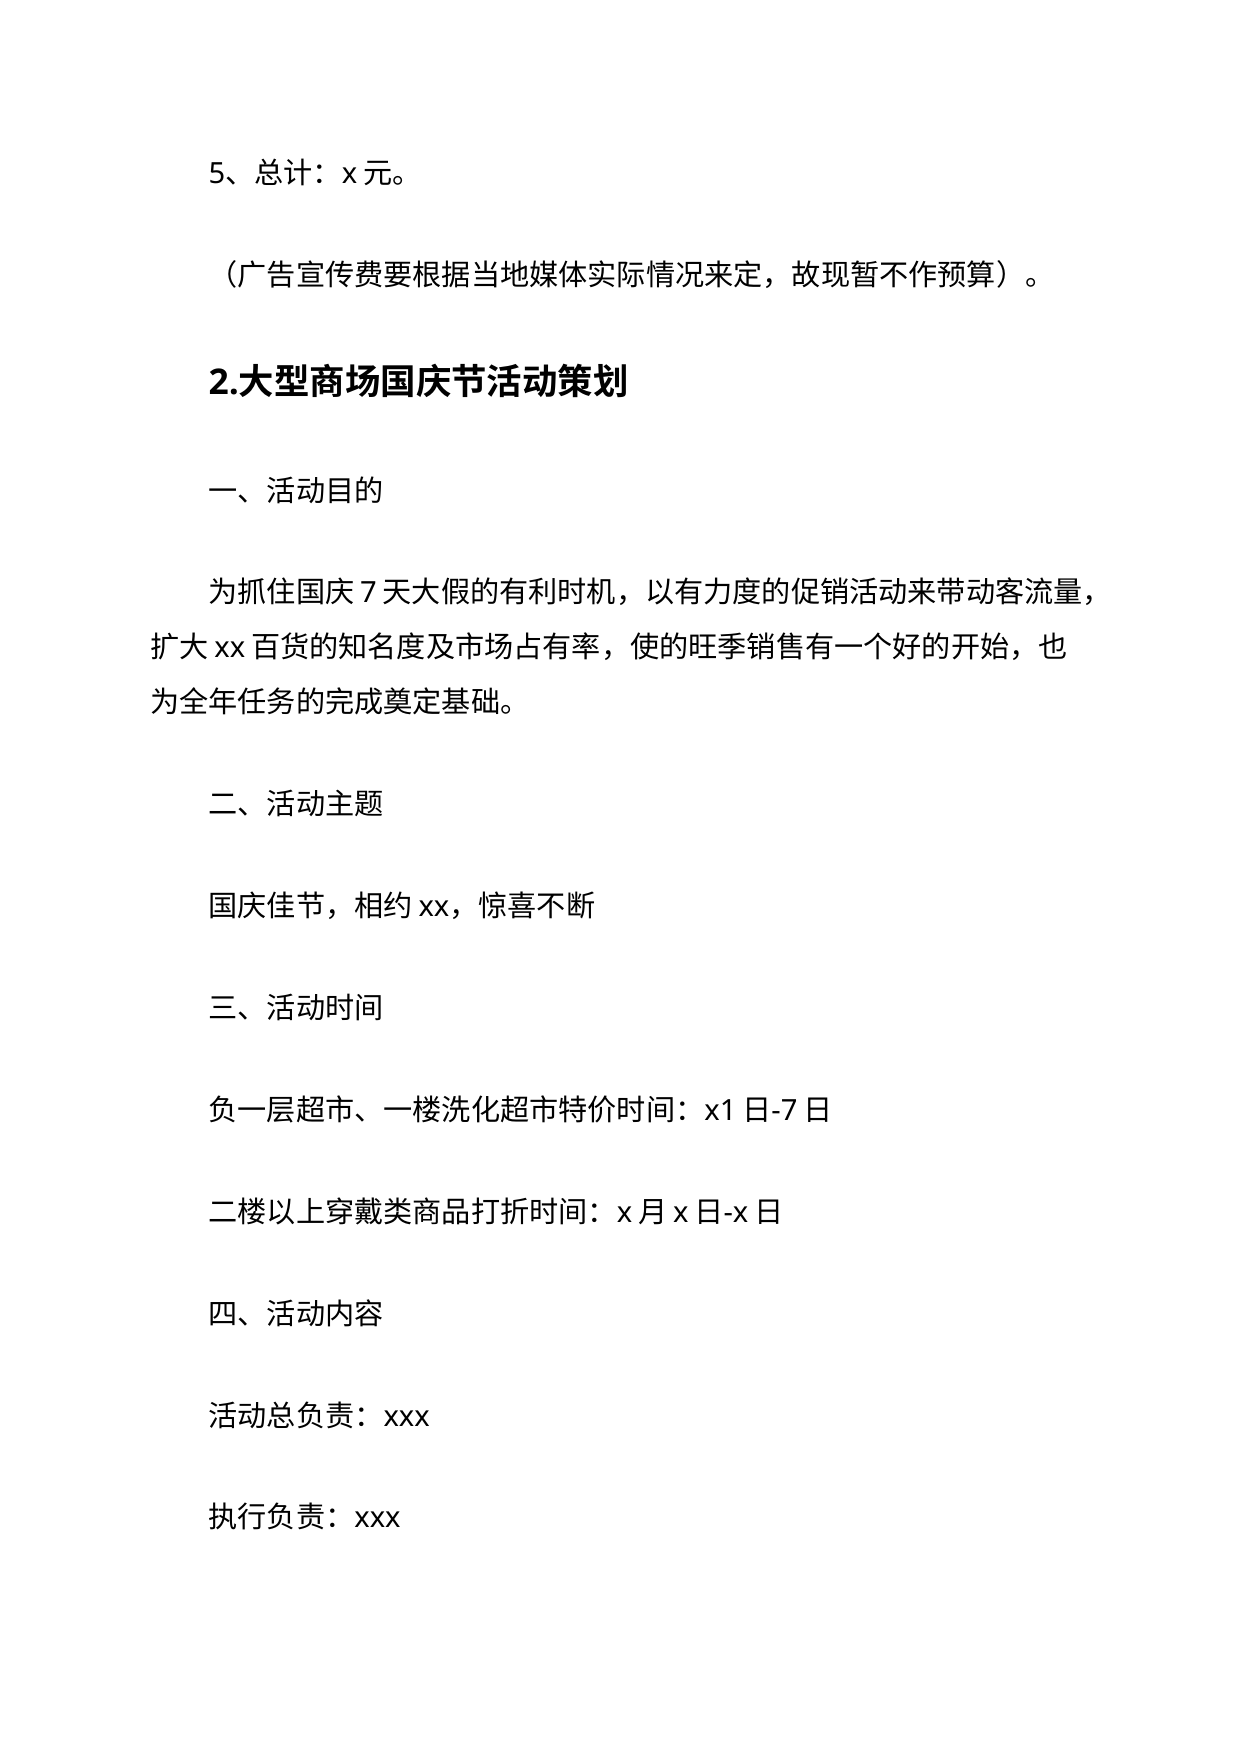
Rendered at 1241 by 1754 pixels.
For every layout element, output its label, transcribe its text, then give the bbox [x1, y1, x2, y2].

text 一、活动目的 [150, 467, 1090, 509]
text （广告宣传费要根据当地媒体实际情况来定，故现暂不作预算）。 [150, 252, 1090, 294]
text 2.大型商场国庆节活动策划 [150, 354, 1090, 405]
text 执行负责：xxx [150, 1494, 1090, 1536]
text 国庆佳节，相约xx，惊喜不断 [150, 883, 1090, 925]
text 5、总计：x元。 [150, 150, 1090, 192]
text 为抓住国庆7天大假的有利时机，以有力度的促销活动来带动客流量，扩大xx百货的知名度及市场占有率，使的旺季销售有一个好的开始，也为全年任务的完成奠定基础。 [150, 569, 1090, 721]
text 二楼以上穿戴类商品打折时间：x月x日-x日 [150, 1188, 1090, 1231]
text 四、活动内容 [150, 1290, 1090, 1333]
text 活动总负责：xxx [150, 1392, 1090, 1434]
text 三、活动时间 [150, 984, 1090, 1027]
text 负一层超市、一楼洗化超市特价时间：x1日-7日 [150, 1086, 1090, 1129]
text 二、活动主题 [150, 781, 1090, 823]
